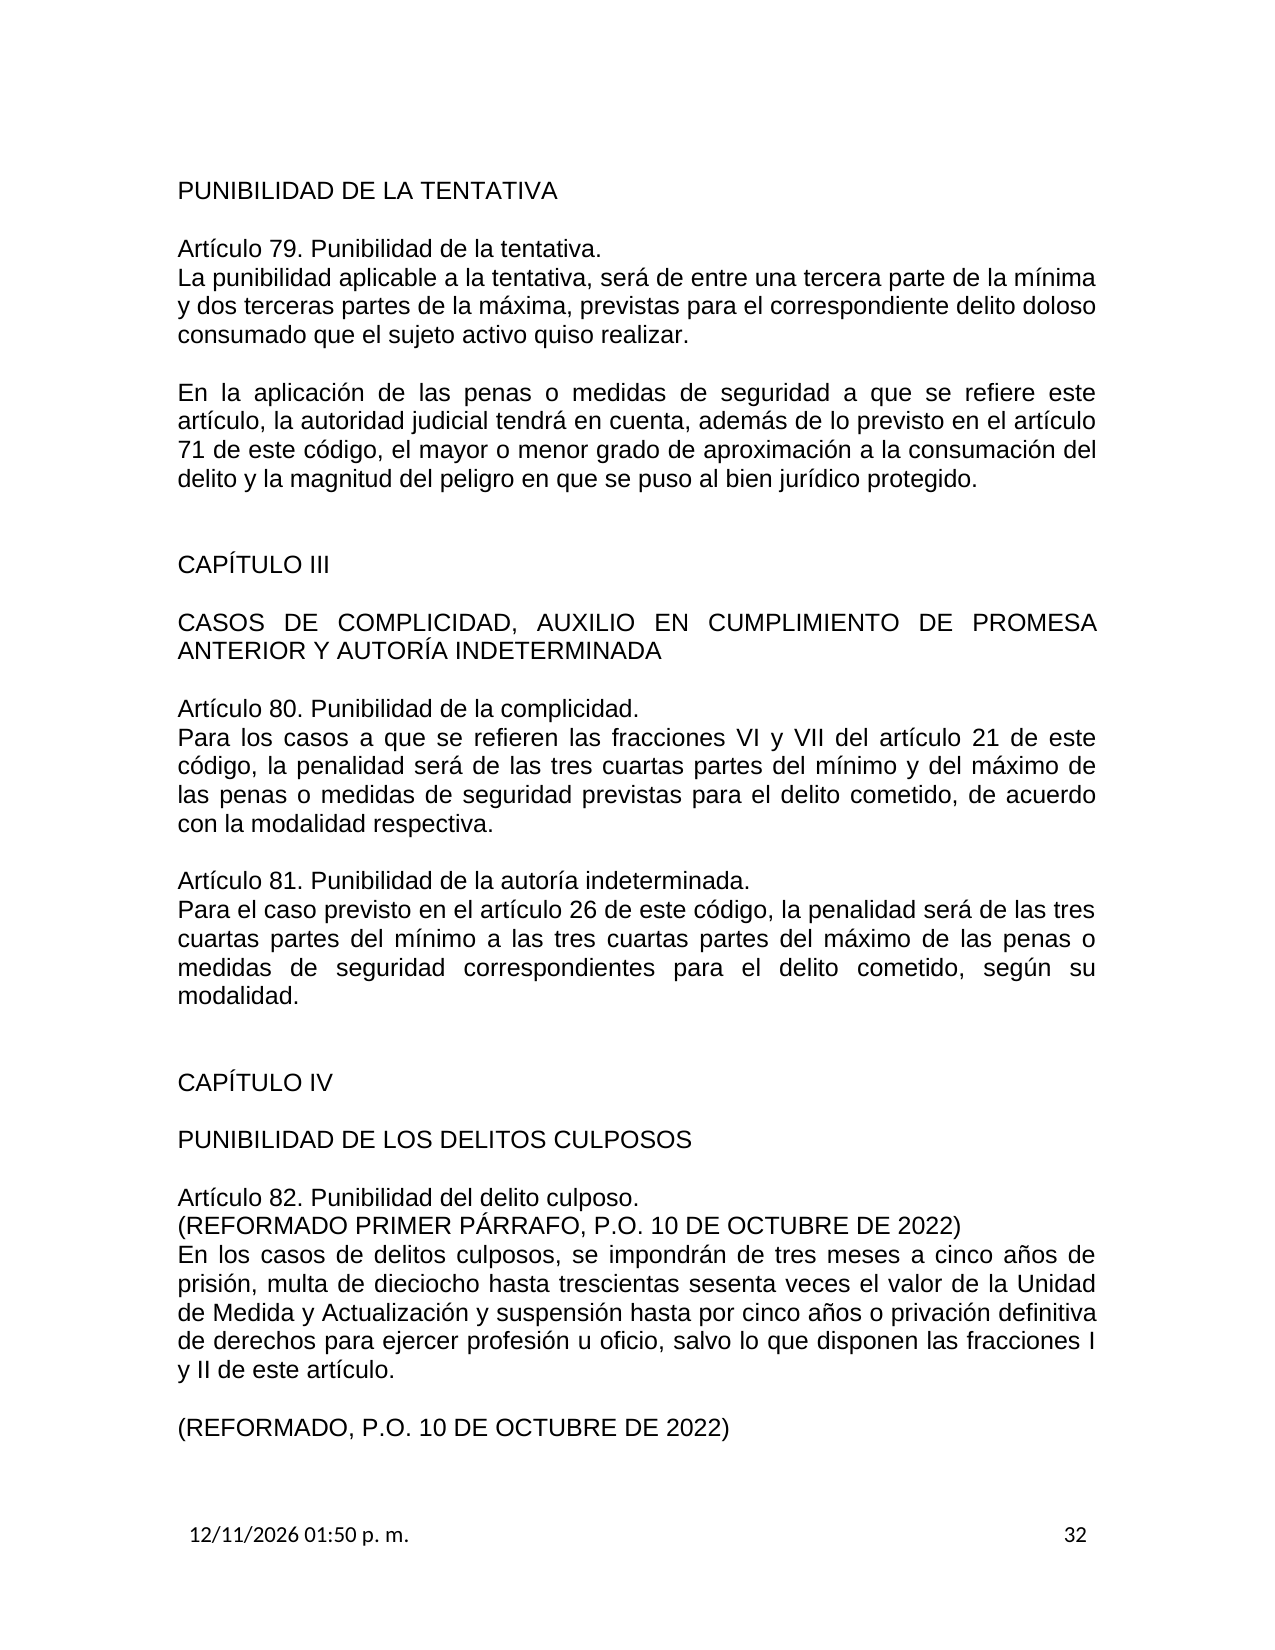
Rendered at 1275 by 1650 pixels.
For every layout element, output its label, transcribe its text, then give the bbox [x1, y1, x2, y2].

text Artículo 80. Punibilidad de la complicidad. [177, 694, 1098, 723]
text La punibilidad aplicable a la tentativa, será de entre una tercera parte de la mínima y dos terceras partes de la máxima, previstas para el correspondiente delito doloso consumado que el sujeto activo quiso realizar. [177, 263, 1098, 349]
text En los casos de delitos culposos, se impondrán de tres meses a cinco años de prisión, multa de dieciocho hasta trescientas sesenta veces el valor de la Unidad de Medida y Actualización y suspensión hasta por cinco años o privación definitiva de derechos para ejercer profesión u oficio, salvo lo que disponen las fracciones I y II de este artículo. [177, 1240, 1098, 1384]
text Artículo 82. Punibilidad del delito culposo. [177, 1183, 1098, 1211]
text PUNIBILIDAD DE LA TENTATIVA [177, 176, 1098, 205]
text Artículo 81. Punibilidad de la autoría indeterminada. [177, 866, 1098, 895]
text PUNIBILIDAD DE LOS DELITOS CULPOSOS [177, 1125, 1098, 1154]
text Para el caso previsto en el artículo 26 de este código, la penalidad será de las tres cuartas partes del mínimo a las tres cuartas partes del máximo de las penas o medidas de seguridad correspondientes para el delito cometido, según su modalidad. [177, 895, 1098, 1010]
text CASOS DE COMPLICIDAD, AUXILIO EN CUMPLIMIENTO DE PROMESA ANTERIOR Y AUTORÍA INDETERMINADA [177, 608, 1098, 665]
text CAPÍTULO IV [177, 1068, 1098, 1096]
text Artículo 79. Punibilidad de la tentativa. [177, 234, 1098, 263]
text CAPÍTULO III [177, 550, 1098, 579]
text Para los casos a que se refieren las fracciones VI y VII del artículo 21 de este código, la penalidad será de las tres cuartas partes del mínimo y del máximo de las penas o medidas de seguridad previstas para el delito cometido, de acuerdo con la modalidad respectiva. [177, 723, 1098, 838]
text (REFORMADO PRIMER PÁRRAFO, P.O. 10 DE OCTUBRE DE 2022) [177, 1211, 1098, 1240]
text En la aplicación de las penas o medidas de seguridad a que se refiere este artículo, la autoridad judicial tendrá en cuenta, además de lo previsto en el artículo 71 de este código, el mayor o menor grado de aproximación a la consumación del delito y la magnitud del peligro en que se puso al bien jurídico protegido. [177, 378, 1098, 493]
text (REFORMADO, P.O. 10 DE OCTUBRE DE 2022) [177, 1413, 1098, 1441]
